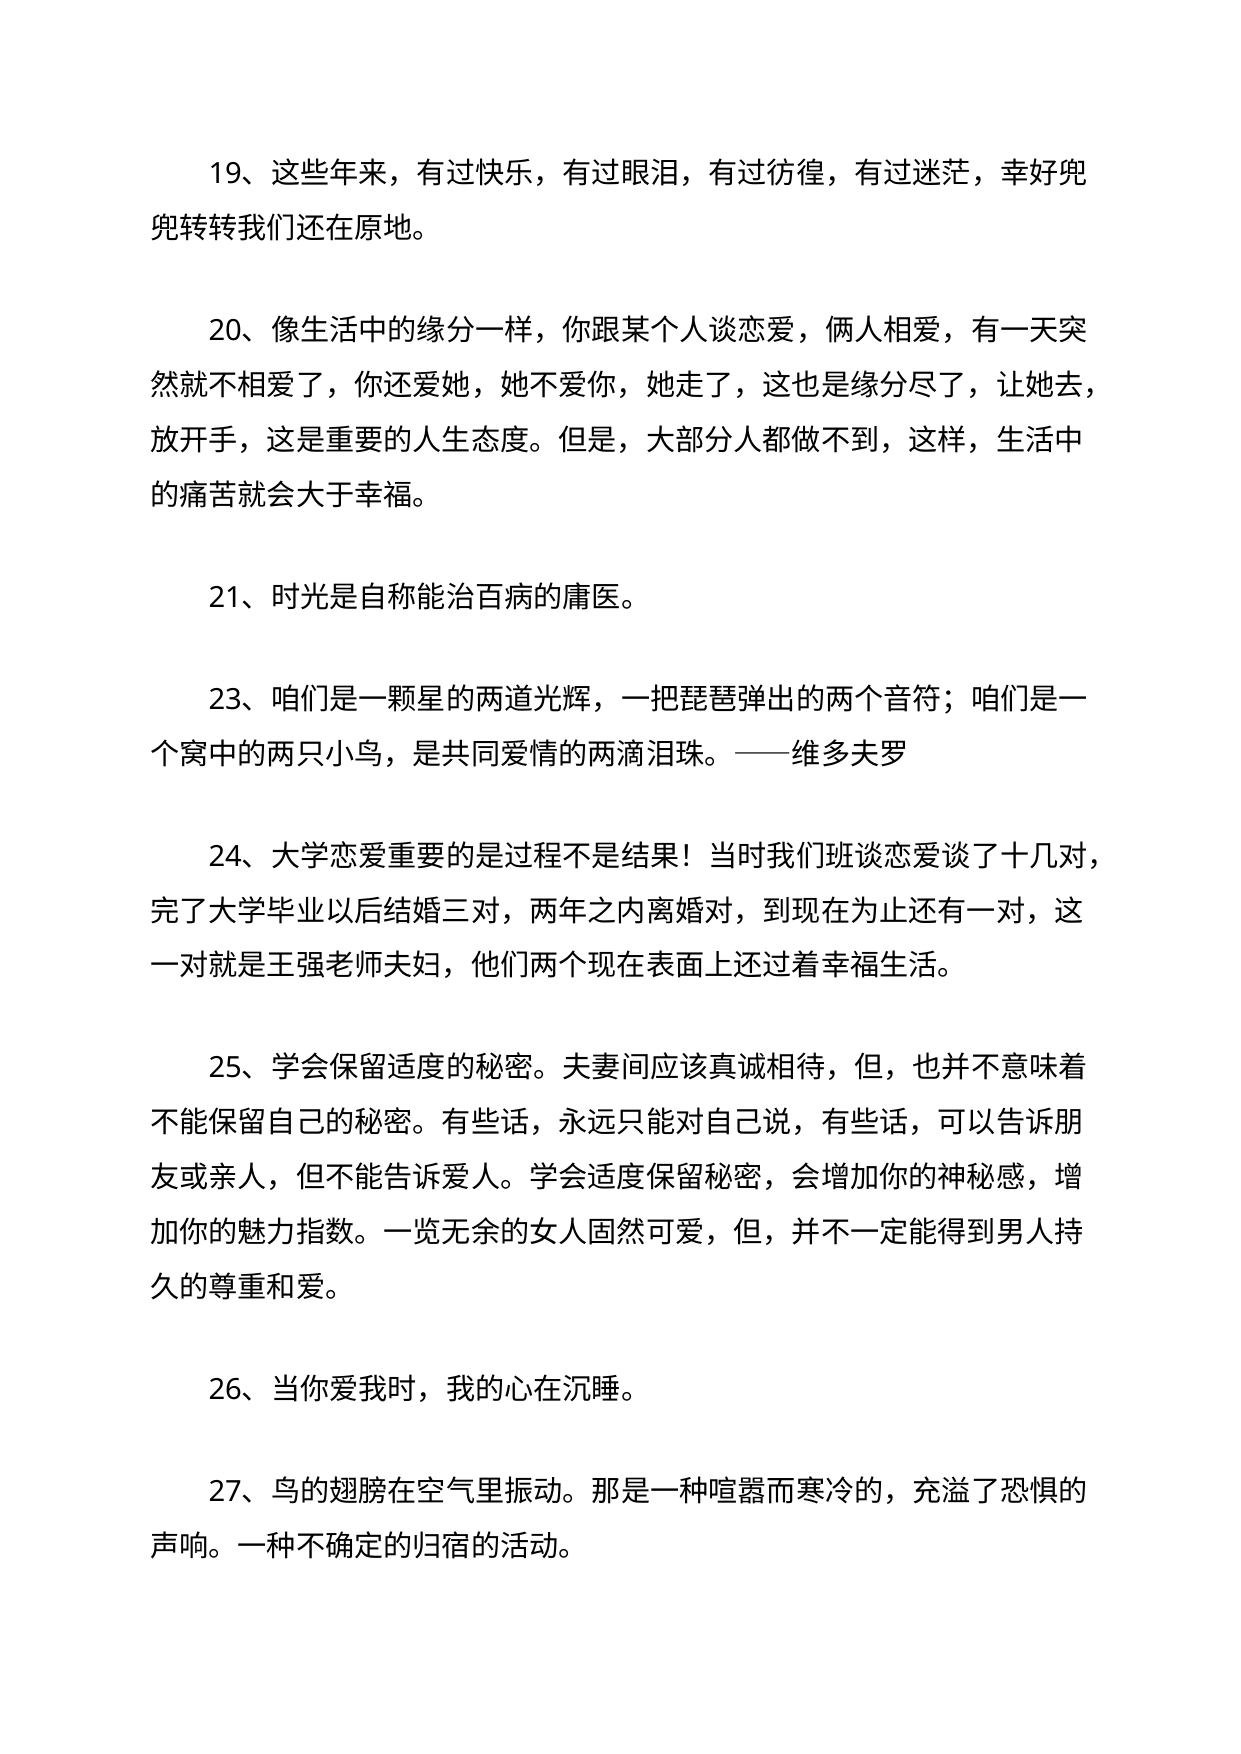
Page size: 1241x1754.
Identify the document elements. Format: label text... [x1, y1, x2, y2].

text 21、时光是自称能治百病的庸医。 [150, 573, 1090, 616]
text 27、鸟的翅膀在空气里振动。那是一种喧嚣而寒冷的，充溢了恐惧的声响。一种不确定的归宿的活动。 [150, 1467, 1090, 1564]
text 20、像生活中的缘分一样，你跟某个人谈恋爱，俩人相爱，有一天突然就不相爱了，你还爱她，她不爱你，她走了，这也是缘分尽了，让她去，放开手，这是重要的人生态度。但是，大部分人都做不到，这样，生活中的痛苦就会大于幸福。 [150, 307, 1090, 514]
text 19、这些年来，有过快乐，有过眼泪，有过彷徨，有过迷茫，幸好兜兜转转我们还在原地。 [150, 150, 1090, 247]
text 26、当你爱我时，我的心在沉睡。 [150, 1365, 1090, 1408]
text 23、咱们是一颗星的两道光辉，一把琵琶弹出的两个音符；咱们是一个窝中的两只小鸟，是共同爱情的两滴泪珠。——维多夫罗 [150, 675, 1090, 773]
text 24、大学恋爱重要的是过程不是结果！当时我们班谈恋爱谈了十几对，完了大学毕业以后结婚三对，两年之内离婚对，到现在为止还有一对，这一对就是王强老师夫妇，他们两个现在表面上还过着幸福生活。 [150, 832, 1090, 984]
text 25、学会保留适度的秘密。夫妻间应该真诚相待，但，也并不意味着不能保留自己的秘密。有些话，永远只能对自己说，有些话，可以告诉朋友或亲人，但不能告诉爱人。学会适度保留秘密，会增加你的神秘感，增加你的魅力指数。一览无余的女人固然可爱，但，并不一定能得到男人持久的尊重和爱。 [150, 1044, 1090, 1306]
